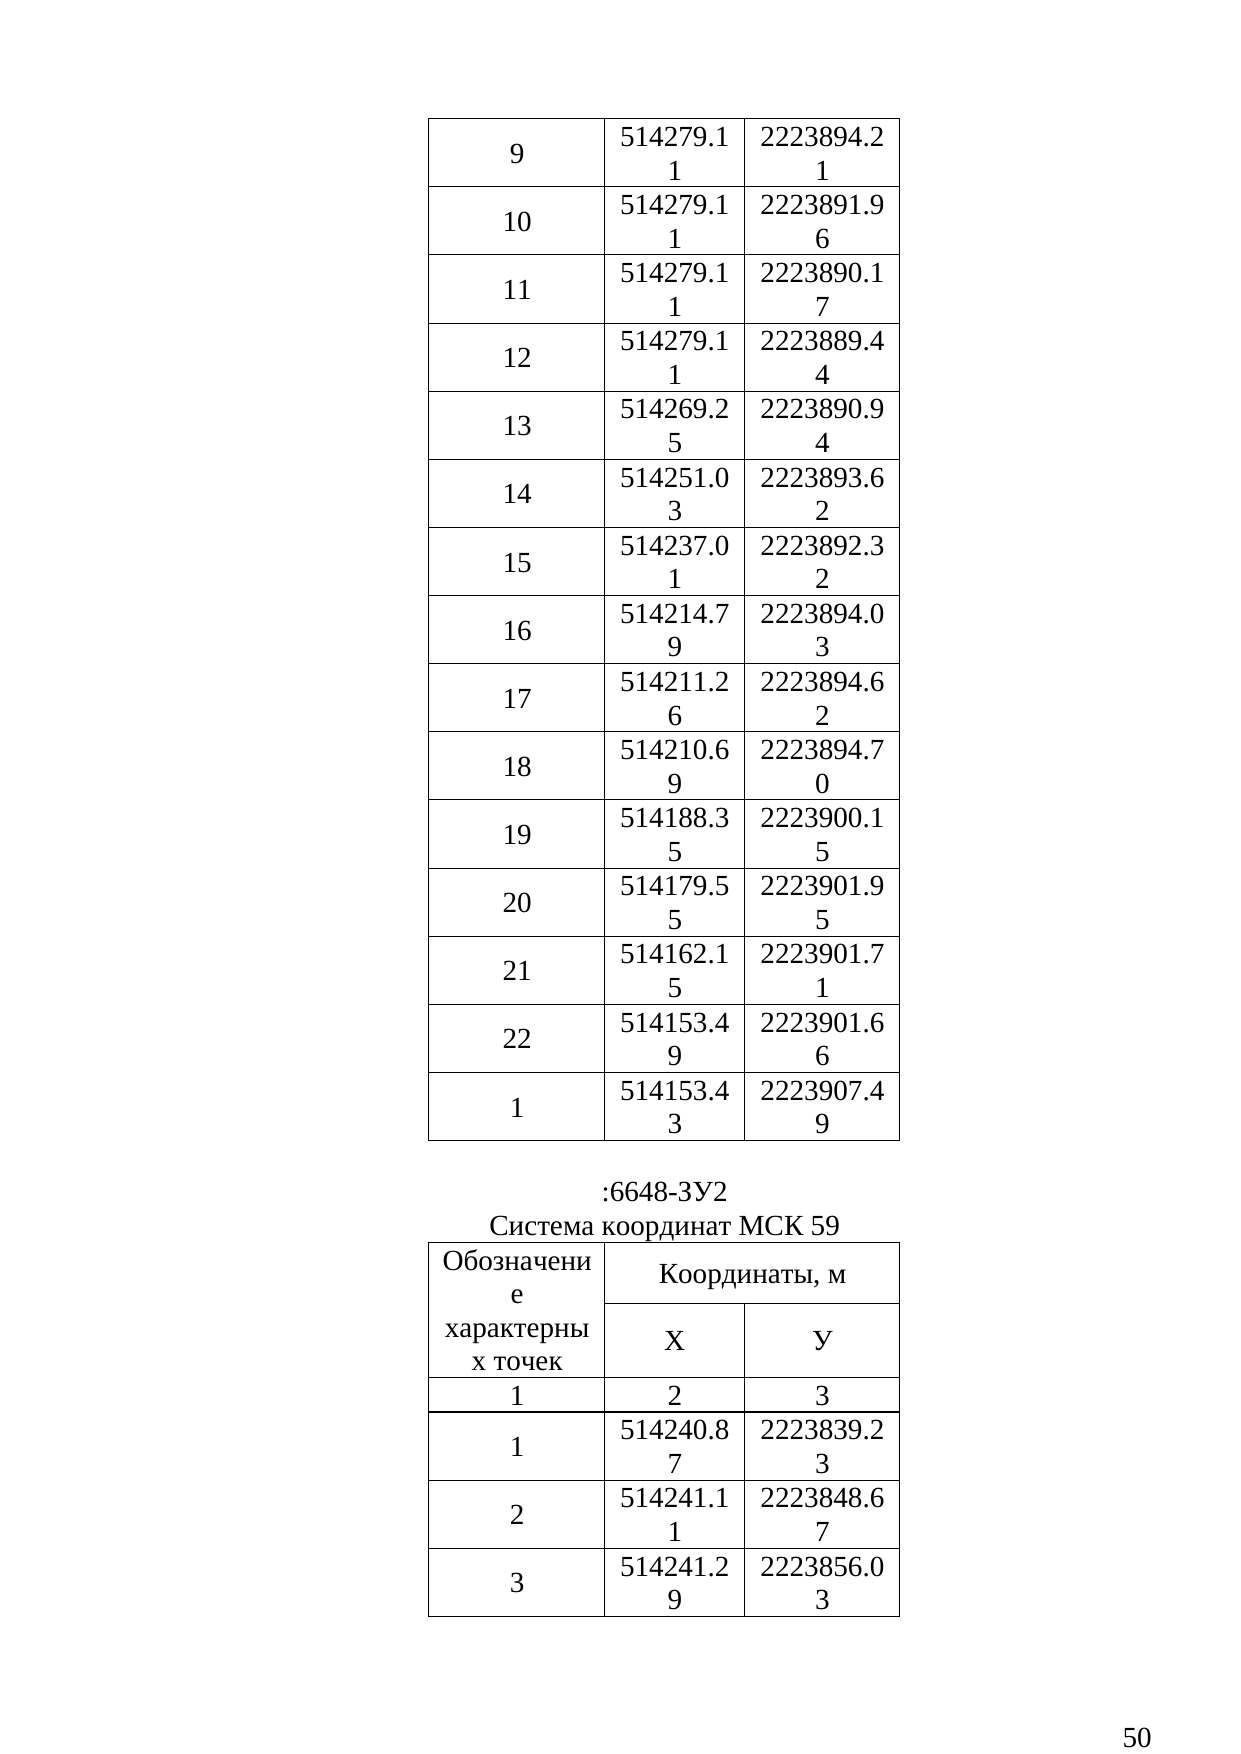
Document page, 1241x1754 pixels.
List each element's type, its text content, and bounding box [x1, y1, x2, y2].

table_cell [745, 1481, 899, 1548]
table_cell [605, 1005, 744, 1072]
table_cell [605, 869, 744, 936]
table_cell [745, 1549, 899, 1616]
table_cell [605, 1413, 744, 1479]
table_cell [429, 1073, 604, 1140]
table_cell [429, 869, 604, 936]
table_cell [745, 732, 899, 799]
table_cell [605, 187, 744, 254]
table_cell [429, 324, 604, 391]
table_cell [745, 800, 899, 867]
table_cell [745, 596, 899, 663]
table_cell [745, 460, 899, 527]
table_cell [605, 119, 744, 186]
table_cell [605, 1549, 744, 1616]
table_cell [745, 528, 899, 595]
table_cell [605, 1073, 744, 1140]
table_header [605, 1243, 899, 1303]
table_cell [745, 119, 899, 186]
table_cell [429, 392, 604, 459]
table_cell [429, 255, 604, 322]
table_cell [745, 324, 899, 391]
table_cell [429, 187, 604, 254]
text :6648-ЗУ2 [177, 1174, 1152, 1208]
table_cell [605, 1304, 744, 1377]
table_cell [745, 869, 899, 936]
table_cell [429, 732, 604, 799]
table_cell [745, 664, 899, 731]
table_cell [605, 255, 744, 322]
text Система координат МСК 59 [177, 1208, 1152, 1242]
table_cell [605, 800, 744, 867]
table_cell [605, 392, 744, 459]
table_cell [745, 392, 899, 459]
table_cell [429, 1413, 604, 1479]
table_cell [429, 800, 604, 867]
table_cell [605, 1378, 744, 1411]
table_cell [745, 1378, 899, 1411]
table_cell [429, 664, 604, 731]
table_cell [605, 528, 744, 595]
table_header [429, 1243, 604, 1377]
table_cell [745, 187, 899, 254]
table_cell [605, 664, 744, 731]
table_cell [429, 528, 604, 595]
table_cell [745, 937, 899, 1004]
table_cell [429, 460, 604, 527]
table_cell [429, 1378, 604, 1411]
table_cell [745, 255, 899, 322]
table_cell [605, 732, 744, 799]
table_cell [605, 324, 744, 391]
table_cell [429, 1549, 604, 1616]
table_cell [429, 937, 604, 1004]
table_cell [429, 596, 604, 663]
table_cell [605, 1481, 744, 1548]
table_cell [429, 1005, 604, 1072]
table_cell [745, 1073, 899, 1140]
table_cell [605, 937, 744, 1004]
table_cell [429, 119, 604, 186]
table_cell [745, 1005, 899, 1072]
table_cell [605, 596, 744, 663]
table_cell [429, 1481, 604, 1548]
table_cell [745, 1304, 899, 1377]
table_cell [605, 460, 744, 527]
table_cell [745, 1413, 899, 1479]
